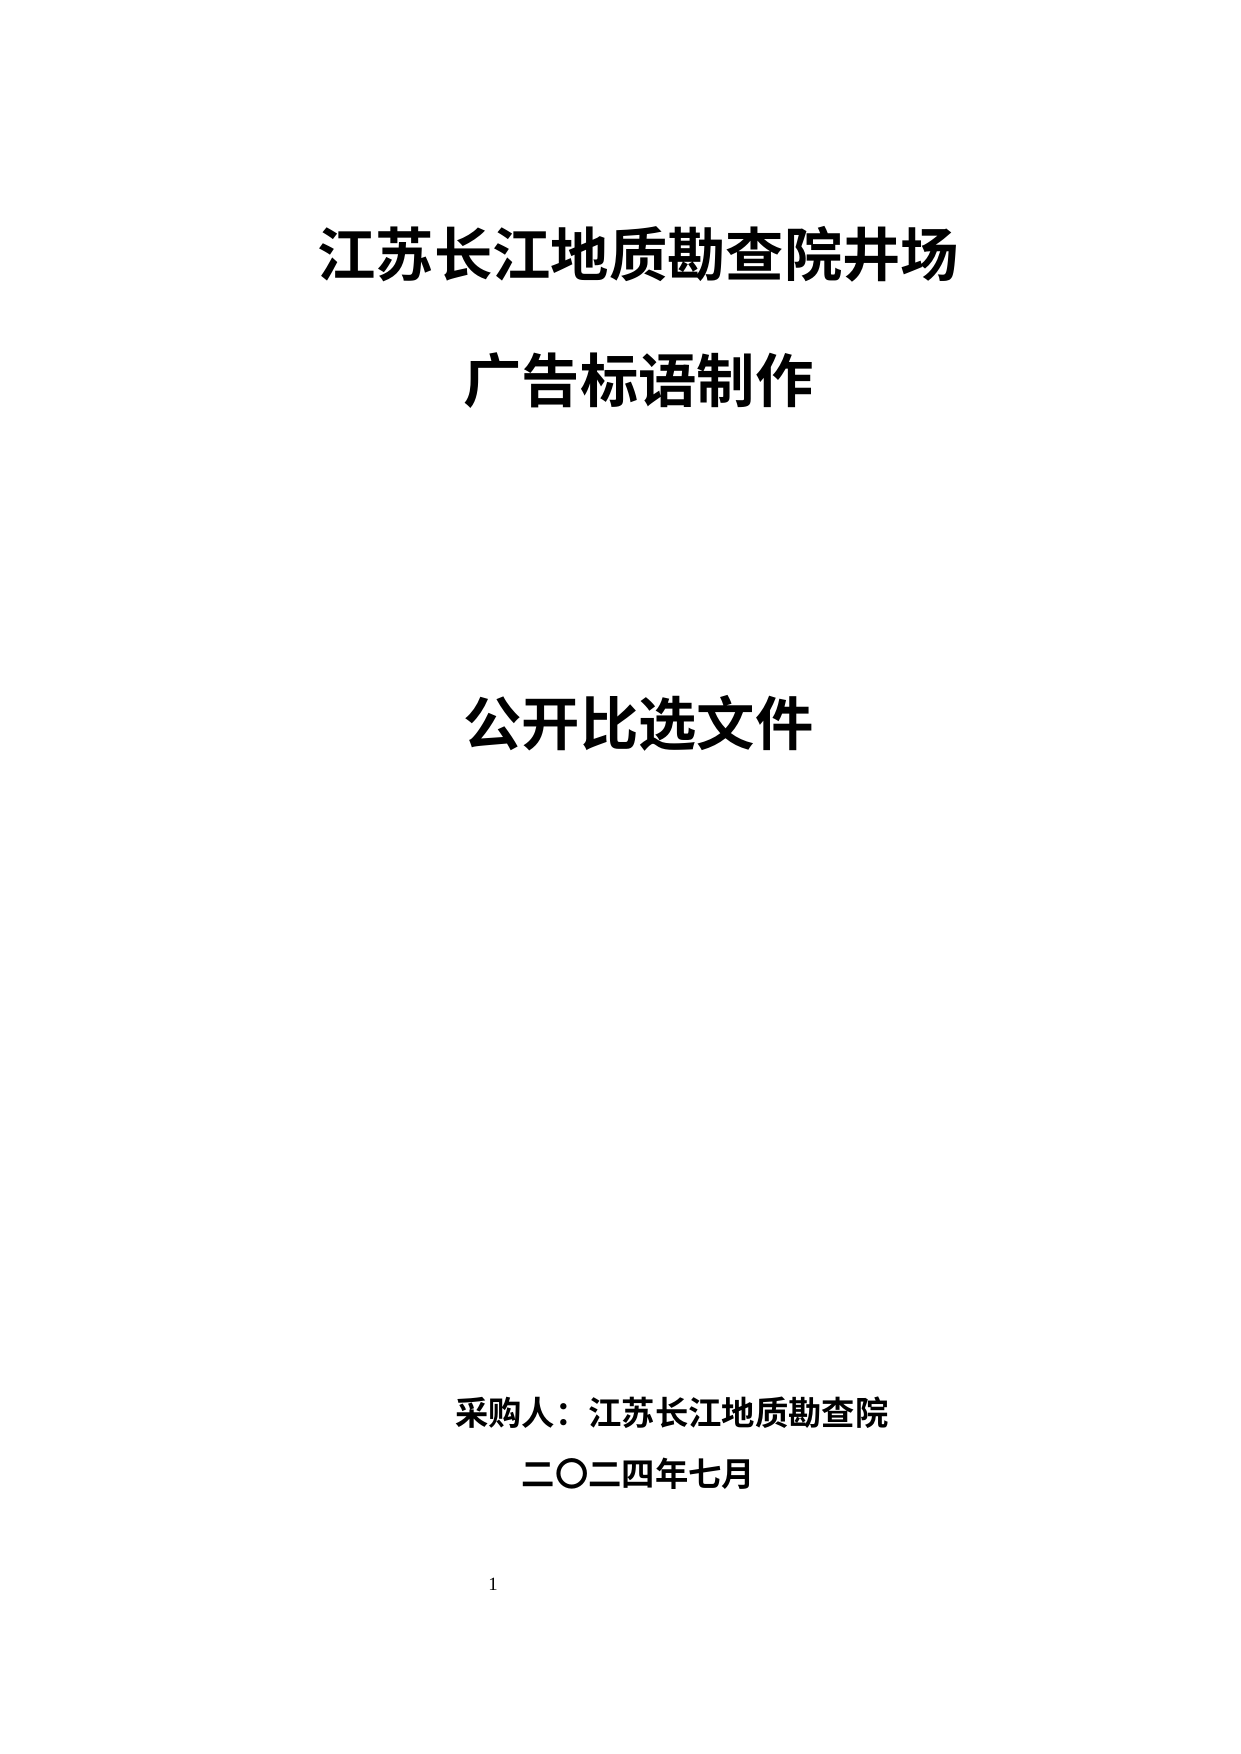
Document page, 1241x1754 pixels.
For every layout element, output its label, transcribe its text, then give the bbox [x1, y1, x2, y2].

text 广告标语制作 [175, 335, 1101, 419]
text 江苏长江地质勘查院井场 [175, 208, 1101, 293]
text 采购人：江苏长江地质勘查院 [175, 1387, 1101, 1435]
text 二〇二四年七月 [175, 1447, 1101, 1496]
text 公开比选文件 [175, 677, 1101, 762]
